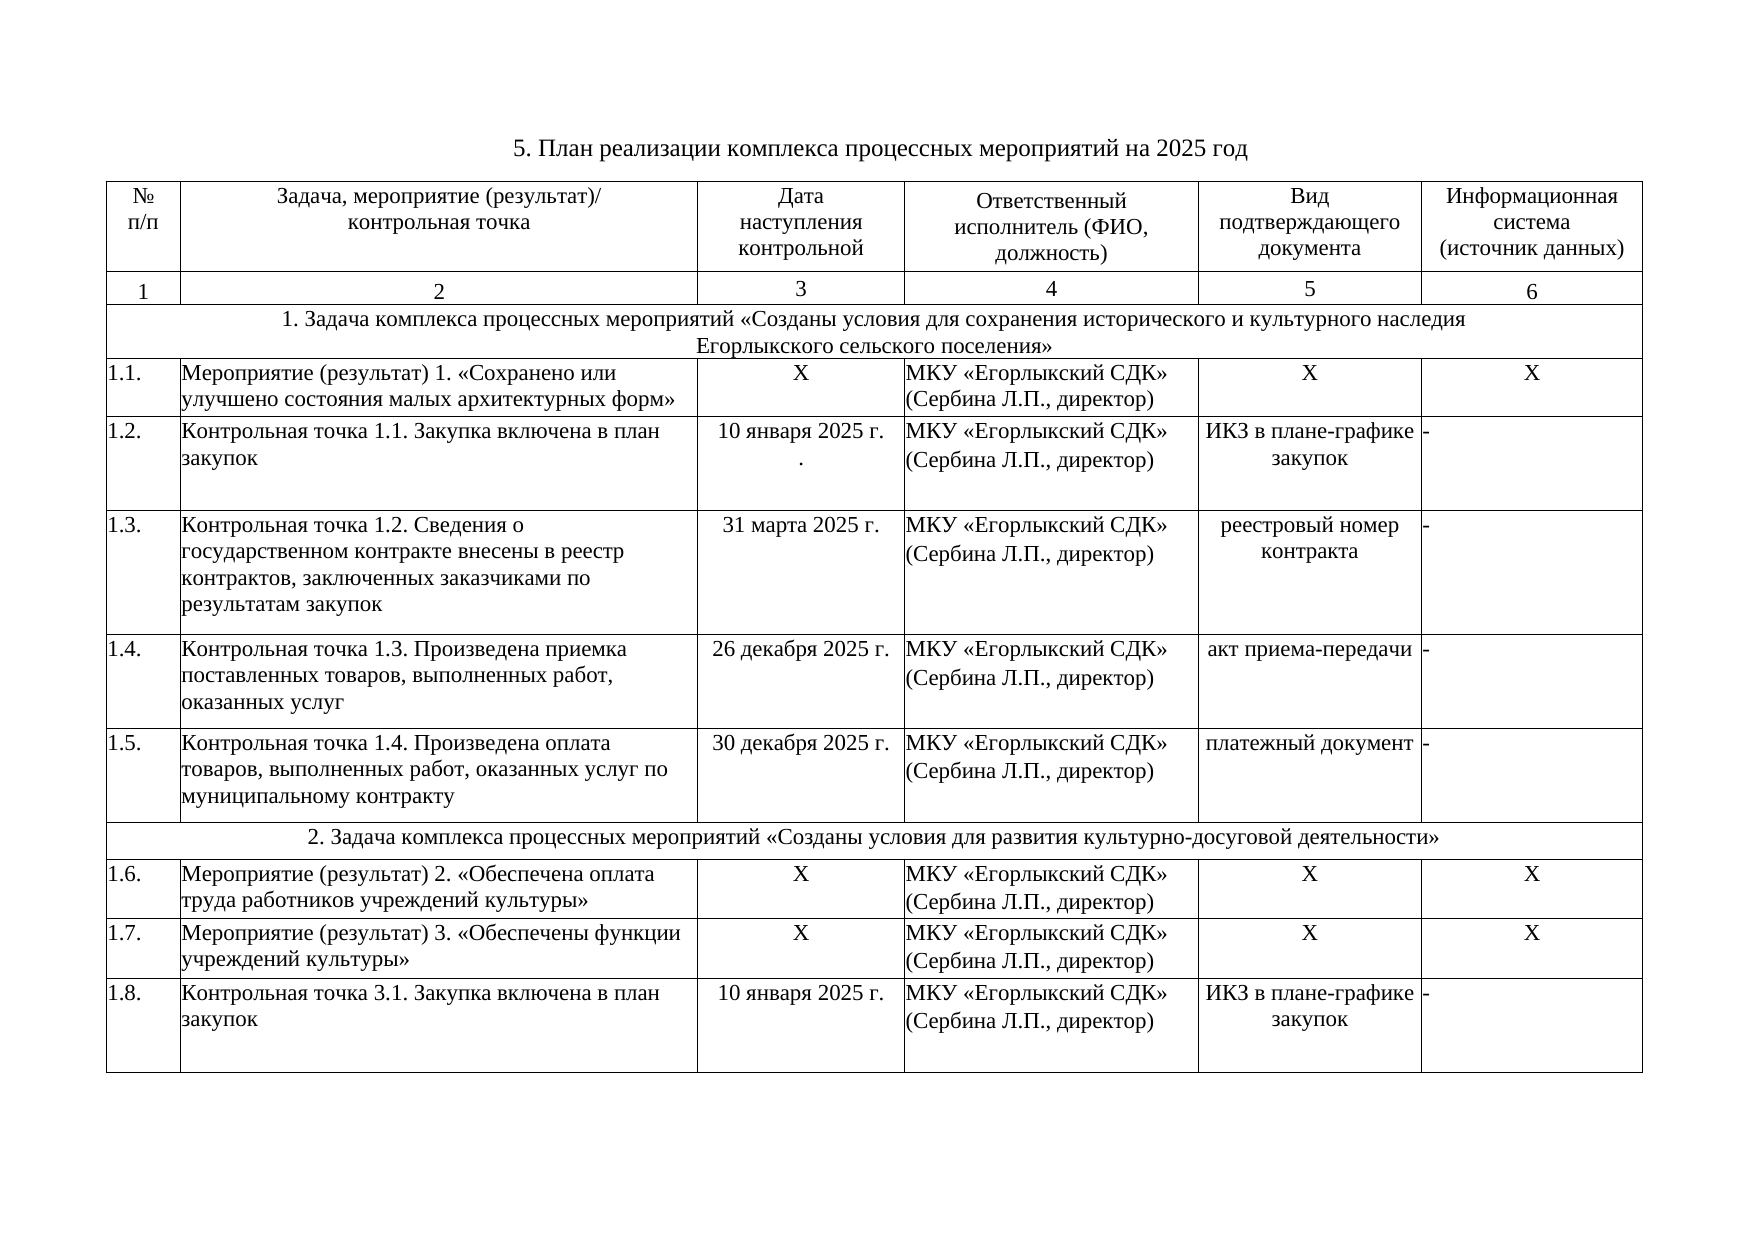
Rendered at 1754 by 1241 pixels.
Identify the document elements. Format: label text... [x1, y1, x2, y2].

table_cell 1.2. [107, 417, 180, 510]
table_cell 1. Задача комплекса процессных мероприятий «Созданы условия для сохранения исторического и культурного наследия Егорлыкского сельского поселения» [107, 305, 1642, 358]
table_cell Х [1422, 860, 1642, 918]
table_cell 10 января 2025 г. [698, 979, 904, 1072]
table_cell Х [1422, 359, 1642, 416]
table_cell реестровый номер контракта [1199, 511, 1421, 634]
table_cell 6 [1422, 272, 1642, 304]
table_cell Х [698, 919, 904, 978]
table_cell - [1422, 729, 1642, 822]
table_cell Контрольная точка 1.1. Закупка включена в план закупок [181, 417, 697, 510]
table_cell МКУ «Егорлыкский СДК» (Сербина Л.П., директор) [905, 635, 1198, 728]
table_cell 5 [1199, 272, 1421, 304]
table_header Ответственный исполнитель (ФИО, должность) [905, 182, 1198, 271]
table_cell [905, 979, 1198, 1072]
table_cell МКУ «Егорлыкский СДК» (Сербина Л.П., директор) [905, 417, 1198, 510]
table_cell Контрольная точка 1.2. Сведения о государственном контракте внесены в реестр контрактов, заключенных заказчиками по результатам закупок [181, 511, 697, 634]
table_cell - [1422, 635, 1642, 728]
table_cell Мероприятие (результат) 2. «Обеспечена оплата труда работников учреждений культуры» [181, 860, 697, 918]
table_cell - [1422, 979, 1642, 1072]
table_cell 3 [698, 272, 904, 304]
table_cell 1.3. [107, 511, 180, 634]
table_cell Контрольная точка 1.3. Произведена приемка поставленных товаров, выполненных работ, оказанных услуг [181, 635, 697, 728]
table_cell Х [1199, 860, 1421, 918]
table_cell Х [1199, 919, 1421, 978]
table_cell Контрольная точка 1.4. Произведена оплата товаров, выполненных работ, оказанных услуг по муниципальному контракту [181, 729, 697, 822]
table_cell 2 [181, 272, 697, 304]
table_cell 30 декабря 2025 г. [698, 729, 904, 822]
text 5. План реализации комплекса процессных мероприятий на 2025 год [106, 133, 1655, 162]
table_cell МКУ «Егорлыкский СДК» (Сербина Л.П., директор) [905, 359, 1198, 416]
table_cell 31 марта 2025 г. [698, 511, 904, 634]
table_cell 2. Задача комплекса процессных мероприятий «Созданы условия для развития культурно-досуговой деятельности» [107, 823, 1642, 858]
table_cell Мероприятие (результат) 1. «Сохранено или улучшено состояния малых архитектурных форм» [181, 359, 697, 416]
table_cell 1.5. [107, 729, 180, 822]
table_cell платежный документ [1199, 729, 1421, 822]
table_header Информационная система (источник данных) [1422, 182, 1642, 271]
table_cell - [1422, 417, 1642, 510]
table_cell МКУ «Егорлыкский СДК» (Сербина Л.П., директор) [905, 860, 1198, 918]
table_cell Х [698, 359, 904, 416]
table_cell 4 [905, 272, 1198, 304]
table_cell ИКЗ в плане-графике закупок [1199, 417, 1421, 510]
table_cell Контрольная точка 3.1. Закупка включена в план закупок [181, 979, 697, 1072]
table_cell МКУ «Егорлыкский СДК» (Сербина Л.П., директор) [905, 729, 1198, 822]
table_cell 10 января 2025 г. . [698, 417, 904, 510]
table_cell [905, 919, 1198, 978]
table_cell 26 декабря 2025 г. [698, 635, 904, 728]
table_header № п/п [107, 182, 180, 271]
table_cell 1.8. [107, 979, 180, 1072]
table_cell - [1422, 511, 1642, 634]
table_cell 1.6. [107, 860, 180, 918]
table_cell акт приема-передачи [1199, 635, 1421, 728]
table_header Задача, мероприятие (результат)/ контрольная точка [181, 182, 697, 271]
table_cell 1.1. [107, 359, 180, 416]
table_cell Х [1422, 919, 1642, 978]
table_cell 1 [107, 272, 180, 304]
table_cell МКУ «Егорлыкский СДК» (Сербина Л.П., директор) [905, 511, 1198, 634]
table_cell Мероприятие (результат) 3. «Обеспечены функции учреждений культуры» [181, 919, 697, 978]
table_cell Х [698, 860, 904, 918]
table_cell 1.7. [107, 919, 180, 978]
table_cell 1.4. [107, 635, 180, 728]
table_cell Х [1199, 359, 1421, 416]
table_cell ИКЗ в плане-графике закупок [1199, 979, 1421, 1072]
table_header Дата наступления контрольной точки [698, 182, 904, 271]
table_header Вид подтверждающего документа [1199, 182, 1421, 271]
